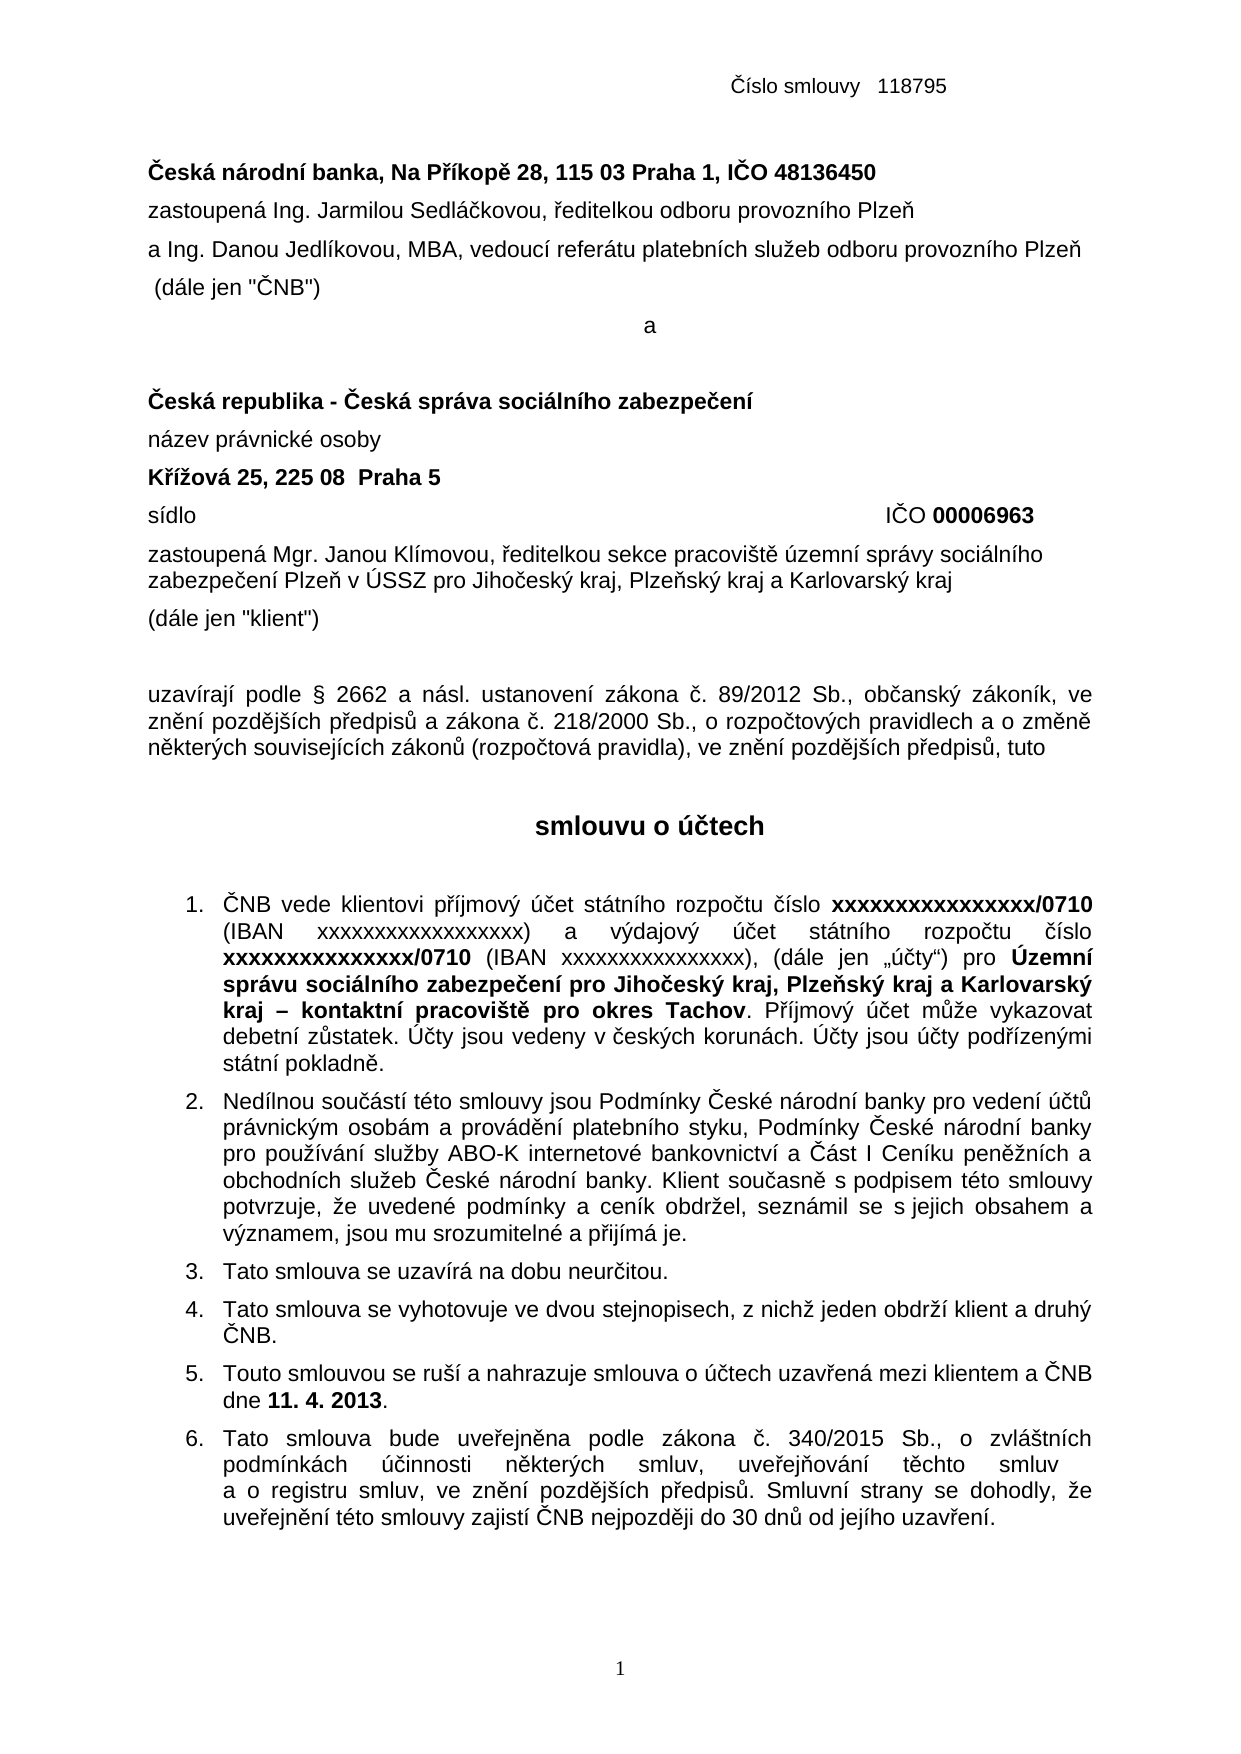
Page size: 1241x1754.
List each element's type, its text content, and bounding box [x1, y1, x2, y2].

text a Ing. Danou Jedlíkovou, MBA, vedoucí referátu platebních služeb odboru provozního Plzeň [148, 236, 1093, 262]
text Česká republika - Česká správa sociálního zabezpečení [148, 388, 1093, 414]
text (dále jen "klient") [148, 605, 1093, 631]
text Křížová 25, 225 08 Praha 5 [148, 464, 1093, 491]
text název právnické osoby [148, 426, 1093, 453]
text zastoupená Ing. Jarmilou Sedláčkovou, ředitelkou odboru provozního Plzeň [148, 197, 1093, 224]
text uzavírají podle § násl. ustanovení zákona č. 89/2012 Sb., občanský zákoník, ve znění pozdějších předpisů a zákona č. 218/2000 Sb., o rozpočtových pravidlech a o změně některých souvisejících zákonů (rozpočtová pravidla), ve znění pozdějších předpisů, tuto [148, 681, 1093, 760]
list Tato smlouva se vyhotovuje ve dvou stejnopisech, z nichž jeden obdrží klient a druhý ČNB. [185, 1296, 1093, 1348]
text sídlo IČO 00006963 [148, 502, 1093, 529]
text (dále jen "ČNB") [148, 274, 1093, 300]
list Tato smlouva bude uveřejněna podle zákona č. 340/2015 Sb., o zvláštních podmínkách účinnosti některých smluv, uveřejňování těchto smluv a o registru smluv, ve znění pozdějších předpisů. Smluvní strany se dohodly, že uveřejnění této smlouvy zajistí ČNB nejpozději do 30 dnů od jejího uzavření. [185, 1425, 1093, 1530]
list Tato smlouva se uzavírá na dobu neurčitou. [185, 1258, 1093, 1284]
text smlouvu o účtech [148, 810, 1093, 842]
list Touto smlouvou se ruší a nahrazuje smlouva o účtech uzavřená mezi klientem a ČNB dne 11. 4. 2013. [185, 1360, 1093, 1413]
text a [148, 312, 1093, 338]
list Nedílnou součástí této smlouvy jsou Podmínky České národní banky pro vedení účtů právnickým osobám a provádění platebního styku, Podmínky České národní banky pro používání služby ABO-K internetové bankovnictví a Část I Ceníku peněžních a obchodních služeb České národní banky. Klient současně s podpisem této smlouvy potvrzuje, že uvedené podmínky a ceník obdržel, seznámil se s jejich obsahem a významem, jsou mu srozumitelné a přijímá je. [185, 1088, 1093, 1246]
list ČNB vede klientovi příjmový účet státního rozpočtu číslo xxxxxxxxxxxxxxxx/0710 (IBAN xxxxxxxxxxxxxxxxxx) a výdajový účet státního rozpočtu číslo xxxxxxxxxxxxxxx/0710 (IBAN xxxxxxxxxxxxxxxx), (dále jen „účty“) pro Územní správu sociálního zabezpečení pro Jihočeský kraj, Plzeňský kraj a Karlovarský kraj – kontaktní pracoviště pro okres Tachov. Příjmový účet může vykazovat debetní zůstatek. Účty jsou vedeny v českých korunách. Účty jsou účty podřízenými státní pokladně. [185, 891, 1093, 1076]
text Česká národní banka, Na Příkopě 28, 115 03 Praha 1, IČO 48136450 [148, 159, 1093, 186]
text zastoupená Mgr. Janou Klímovou, ředitelkou sekce pracoviště územní správy sociálního zabezpečení Plzeň v ÚSSZ pro Jihočeský kraj, Plzeňský kraj a Karlovarský kraj [148, 541, 1093, 593]
